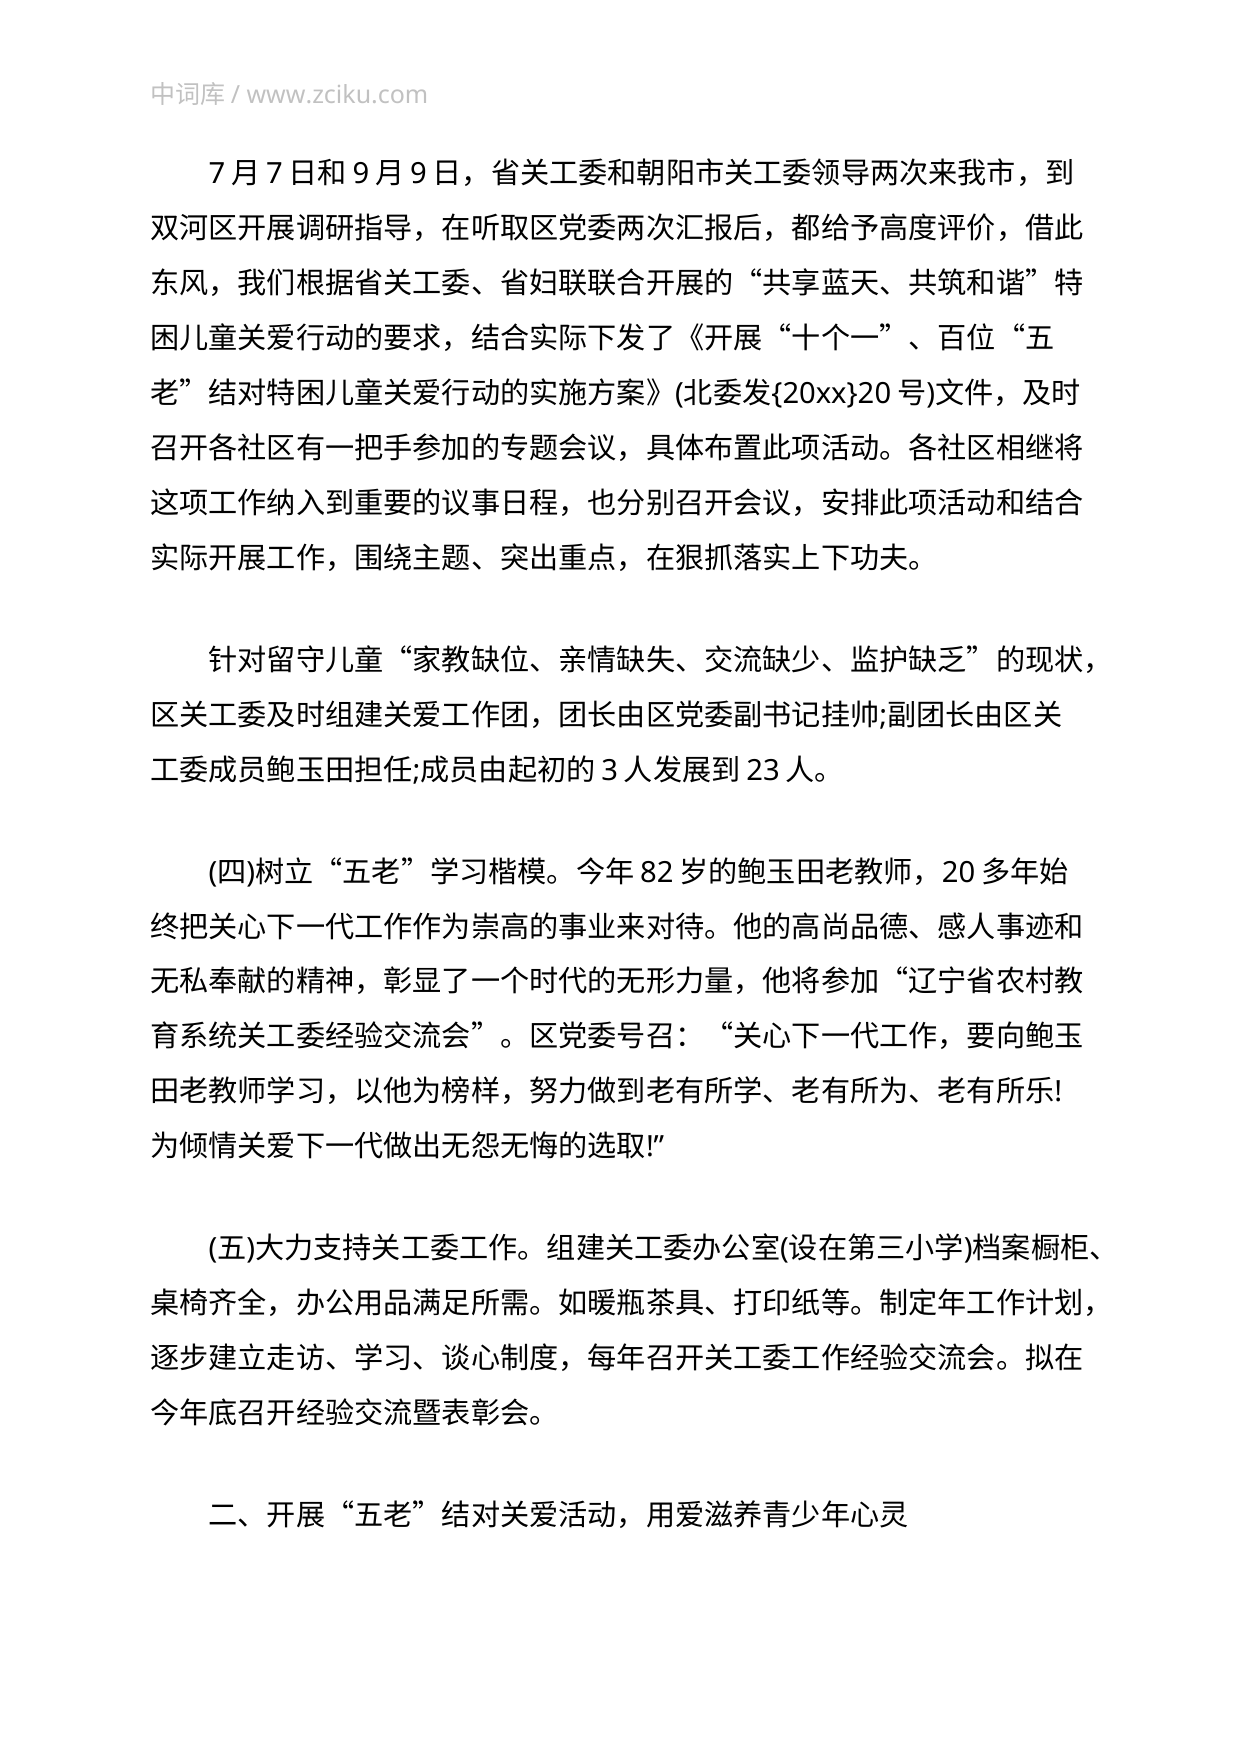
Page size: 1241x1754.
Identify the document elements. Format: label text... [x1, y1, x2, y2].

text (五)大力支持关工委工作。组建关工委办公室(设在第三小学)档案橱柜、桌椅齐全，办公用品满足所需。如暖瓶茶具、打印纸等。制定年工作计划，逐步建立走访、学习、谈心制度，每年召开关工委工作经验交流会。拟在今年底召开经验交流暨表彰会。 [150, 1225, 1090, 1432]
text 二、开展“五老”结对关爱活动，用爱滋养青少年心灵 [150, 1491, 1090, 1534]
text 针对留守儿童“家教缺位、亲情缺失、交流缺少、监护缺乏”的现状，区关工委及时组建关爱工作团，团长由区党委副书记挂帅;副团长由区关工委成员鲍玉田担任;成员由起初的3人发展到23人。 [150, 636, 1090, 788]
text (四)树立“五老”学习楷模。今年82岁的鲍玉田老教师，20多年始终把关心下一代工作作为崇高的事业来对待。他的高尚品德、感人事迹和无私奉献的精神，彰显了一个时代的无形力量，他将参加“辽宁省农村教育系统关工委经验交流会”。区党委号召：“关心下一代工作，要向鲍玉田老教师学习，以他为榜样，努力做到老有所学、老有所为、老有所乐!为倾情关爱下一代做出无怨无悔的选取!” [150, 848, 1090, 1165]
text 7月7日和9月9日，省关工委和朝阳市关工委领导两次来我市，到双河区开展调研指导，在听取区党委两次汇报后，都给予高度评价，借此东风，我们根据省关工委、省妇联联合开展的“共享蓝天、共筑和谐”特困儿童关爱行动的要求，结合实际下发了《开展“十个一”、百位“五老”结对特困儿童关爱行动的实施方案》(北委发{20xx}20号)文件，及时召开各社区有一把手参加的专题会议，具体布置此项活动。各社区相继将这项工作纳入到重要的议事日程，也分别召开会议，安排此项活动和结合实际开展工作，围绕主题、突出重点，在狠抓落实上下功夫。 [150, 150, 1090, 577]
